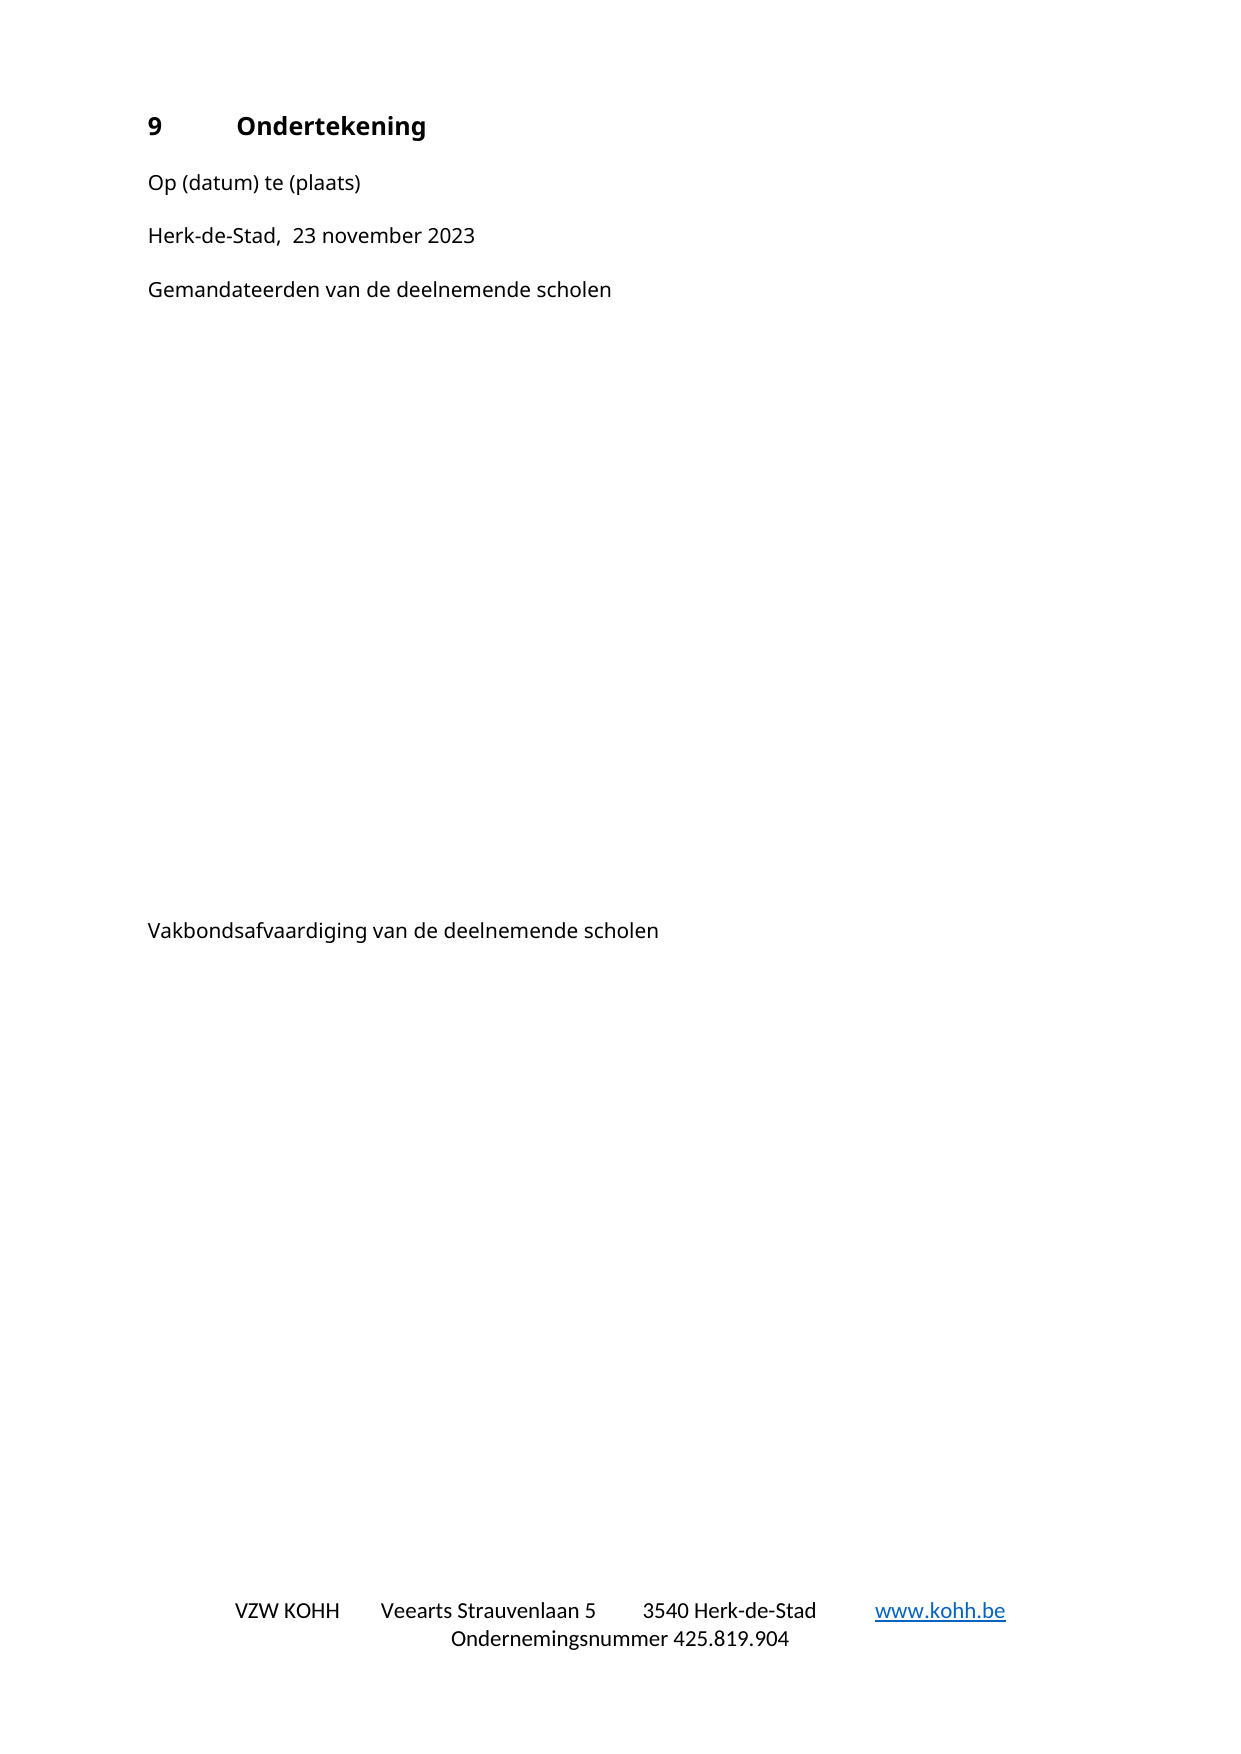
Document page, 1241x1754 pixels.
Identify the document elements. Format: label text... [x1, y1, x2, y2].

text Op (datum) te (plaats) [148, 168, 1093, 197]
text Ondertekening [148, 109, 1093, 143]
text Vakbondsafvaardiging van de deelnemende scholen [148, 916, 1093, 945]
text Herk-de-Stad, 23 november 2023 [148, 222, 1093, 250]
text Gemandateerden van de deelnemende scholen [148, 275, 1093, 303]
